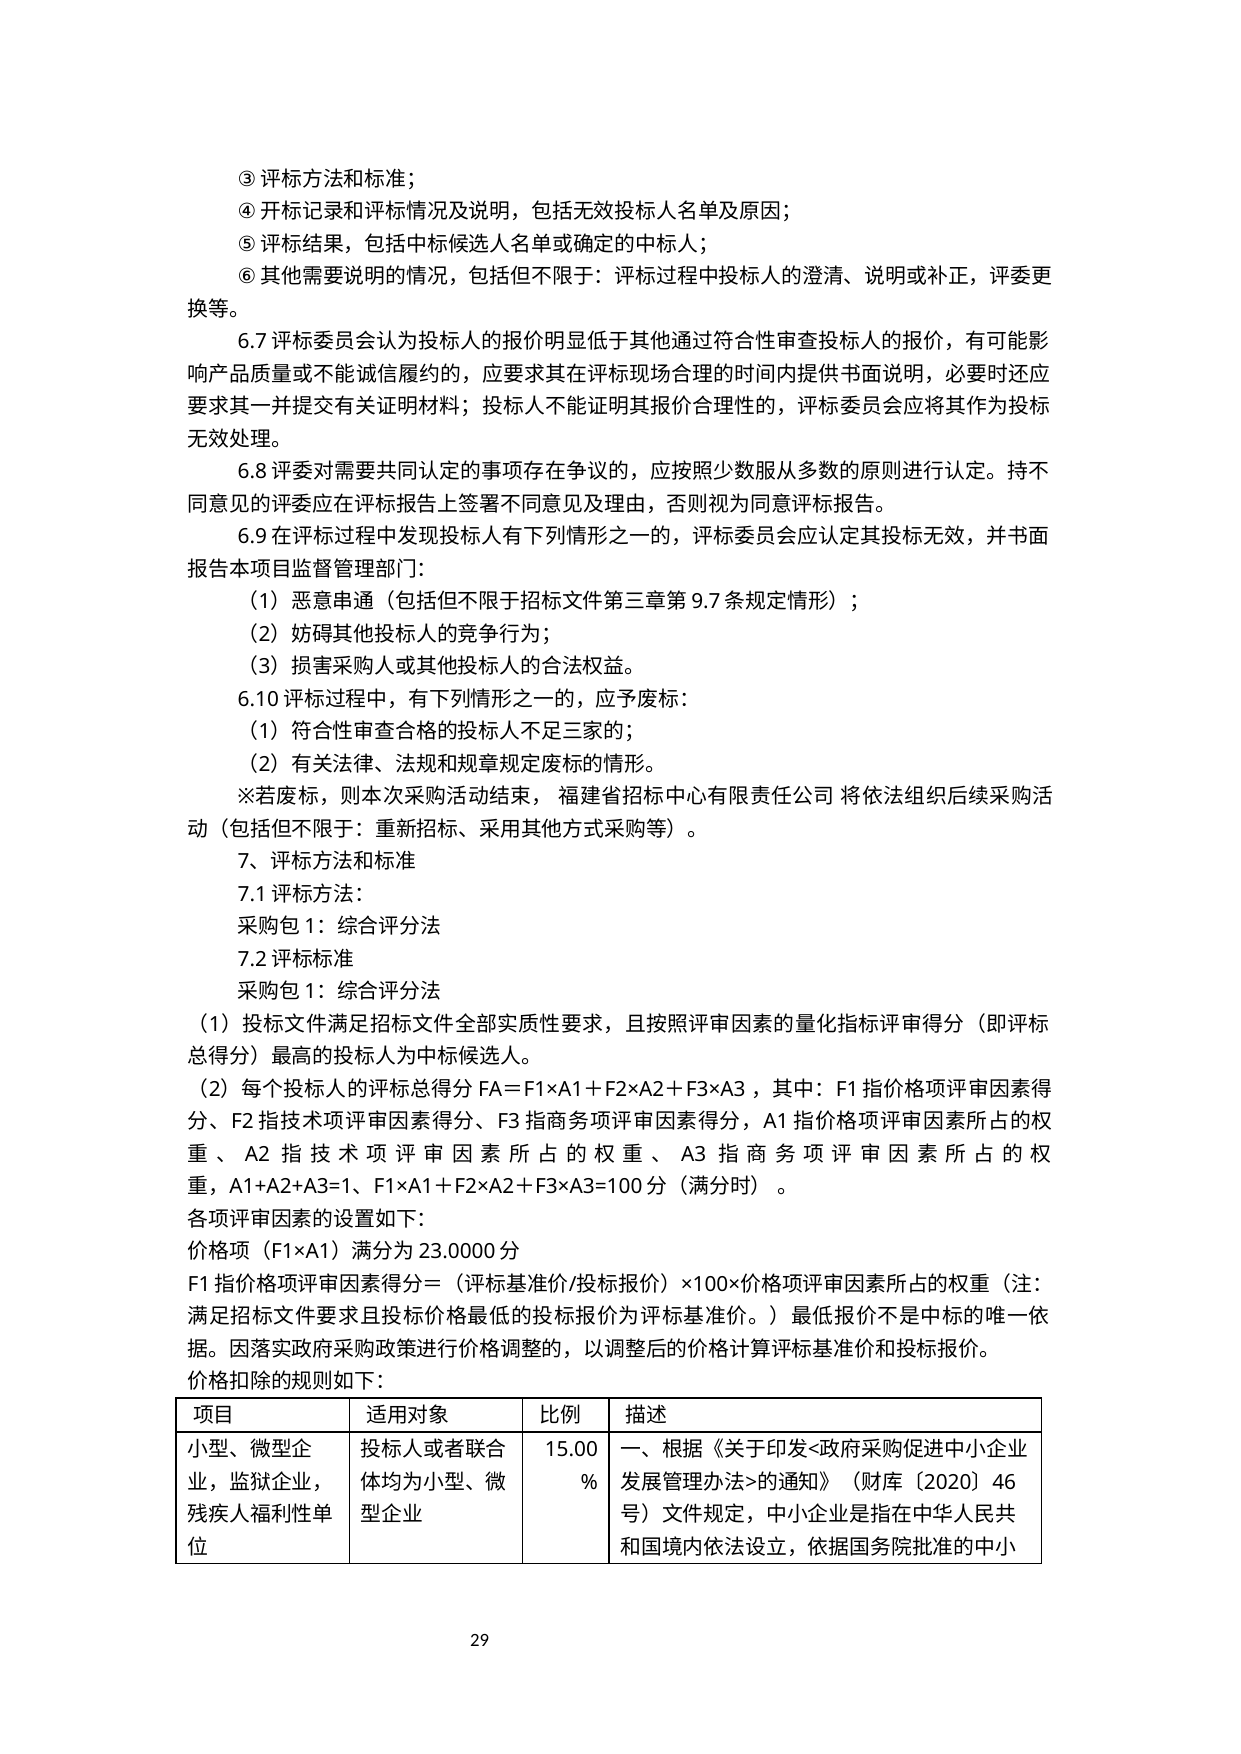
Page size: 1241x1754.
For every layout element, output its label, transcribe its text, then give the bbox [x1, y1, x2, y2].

text 价格项（F1×A1）满分为23.0000分 [187, 1234, 1053, 1267]
text （2）妨碍其他投标人的竞争行为； [187, 617, 1053, 649]
text （2）每个投标人的评标总得分FA＝F1×A1＋F2×A2＋F3×A3 ，其中：F1指价格项评审因素得分、F2指技术项评审因素得分、F3指商务项评审因素得分，A1指价格项评审因素所占的权重、A2指技术项评审因素所占的权重、A3指商务项评审因素所占的权重，A1+A2+A3=1、F1×A1＋F2×A2＋F3×A3=100分（满分时） 。 [187, 1072, 1053, 1202]
text 采购包1：综合评分法 [187, 909, 1053, 942]
text ④开标记录和评标情况及说明，包括无效投标人名单及原因； [187, 194, 1053, 227]
table_header 项目 [177, 1399, 349, 1431]
text （1）恶意串通（包括但不限于招标文件第三章第9.7条规定情形）； [187, 584, 1053, 617]
text 7.2评标标准 [187, 942, 1053, 974]
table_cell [610, 1433, 1041, 1563]
table_cell 15.00% [523, 1433, 608, 1563]
text 7.1评标方法： [187, 877, 1053, 909]
text （2）有关法律、法规和规章规定废标的情形。 [187, 747, 1053, 779]
text 6.8评委对需要共同认定的事项存在争议的，应按照少数服从多数的原则进行认定。持不同意见的评委应在评标报告上签署不同意见及理由，否则视为同意评标报告。 [187, 454, 1053, 519]
text （3）损害采购人或其他投标人的合法权益。 [187, 649, 1053, 682]
text 6.10评标过程中，有下列情形之一的，应予废标： [187, 682, 1053, 714]
text F1指价格项评审因素得分＝（评标基准价/投标报价）×100×价格项评审因素所占的权重（注：满足招标文件要求且投标价格最低的投标报价为评标基准价。）最低报价不是中标的唯一依据。因落实政府采购政策进行价格调整的，以调整后的价格计算评标基准价和投标报价。 [187, 1267, 1053, 1364]
text ⑥其他需要说明的情况，包括但不限于：评标过程中投标人的澄清、说明或补正，评委更换等。 [187, 259, 1053, 324]
table_cell 投标人或者联合体均为小型、微型企业 [350, 1433, 522, 1563]
text ⑤评标结果，包括中标候选人名单或确定的中标人； [187, 227, 1053, 259]
text ③评标方法和标准； [187, 162, 1053, 194]
table_header 适用对象 [350, 1399, 522, 1431]
text （1）符合性审查合格的投标人不足三家的； [187, 714, 1053, 747]
text 6.7评标委员会认为投标人的报价明显低于其他通过符合性审查投标人的报价，有可能影响产品质量或不能诚信履约的，应要求其在评标现场合理的时间内提供书面说明，必要时还应要求其一并提交有关证明材料；投标人不能证明其报价合理性的，评标委员会应将其作为投标无效处理。 [187, 324, 1053, 454]
text 6.9在评标过程中发现投标人有下列情形之一的，评标委员会应认定其投标无效，并书面报告本项目监督管理部门： [187, 519, 1053, 584]
text 7、评标方法和标准 [187, 844, 1053, 877]
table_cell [177, 1433, 349, 1563]
table_header 描述 [610, 1399, 1041, 1431]
text （1）投标文件满足招标文件全部实质性要求，且按照评审因素的量化指标评审得分（即评标总得分）最高的投标人为中标候选人。 [187, 1007, 1053, 1072]
text 各项评审因素的设置如下： [187, 1202, 1053, 1234]
table_header 比例 [523, 1399, 608, 1431]
text ※若废标，则本次采购活动结束， 福建省招标中心有限责任公司 将依法组织后续采购活动（包括但不限于：重新招标、采用其他方式采购等）。 [187, 779, 1053, 844]
text 价格扣除的规则如下： [187, 1364, 1053, 1397]
text 采购包1：综合评分法 [187, 974, 1053, 1007]
